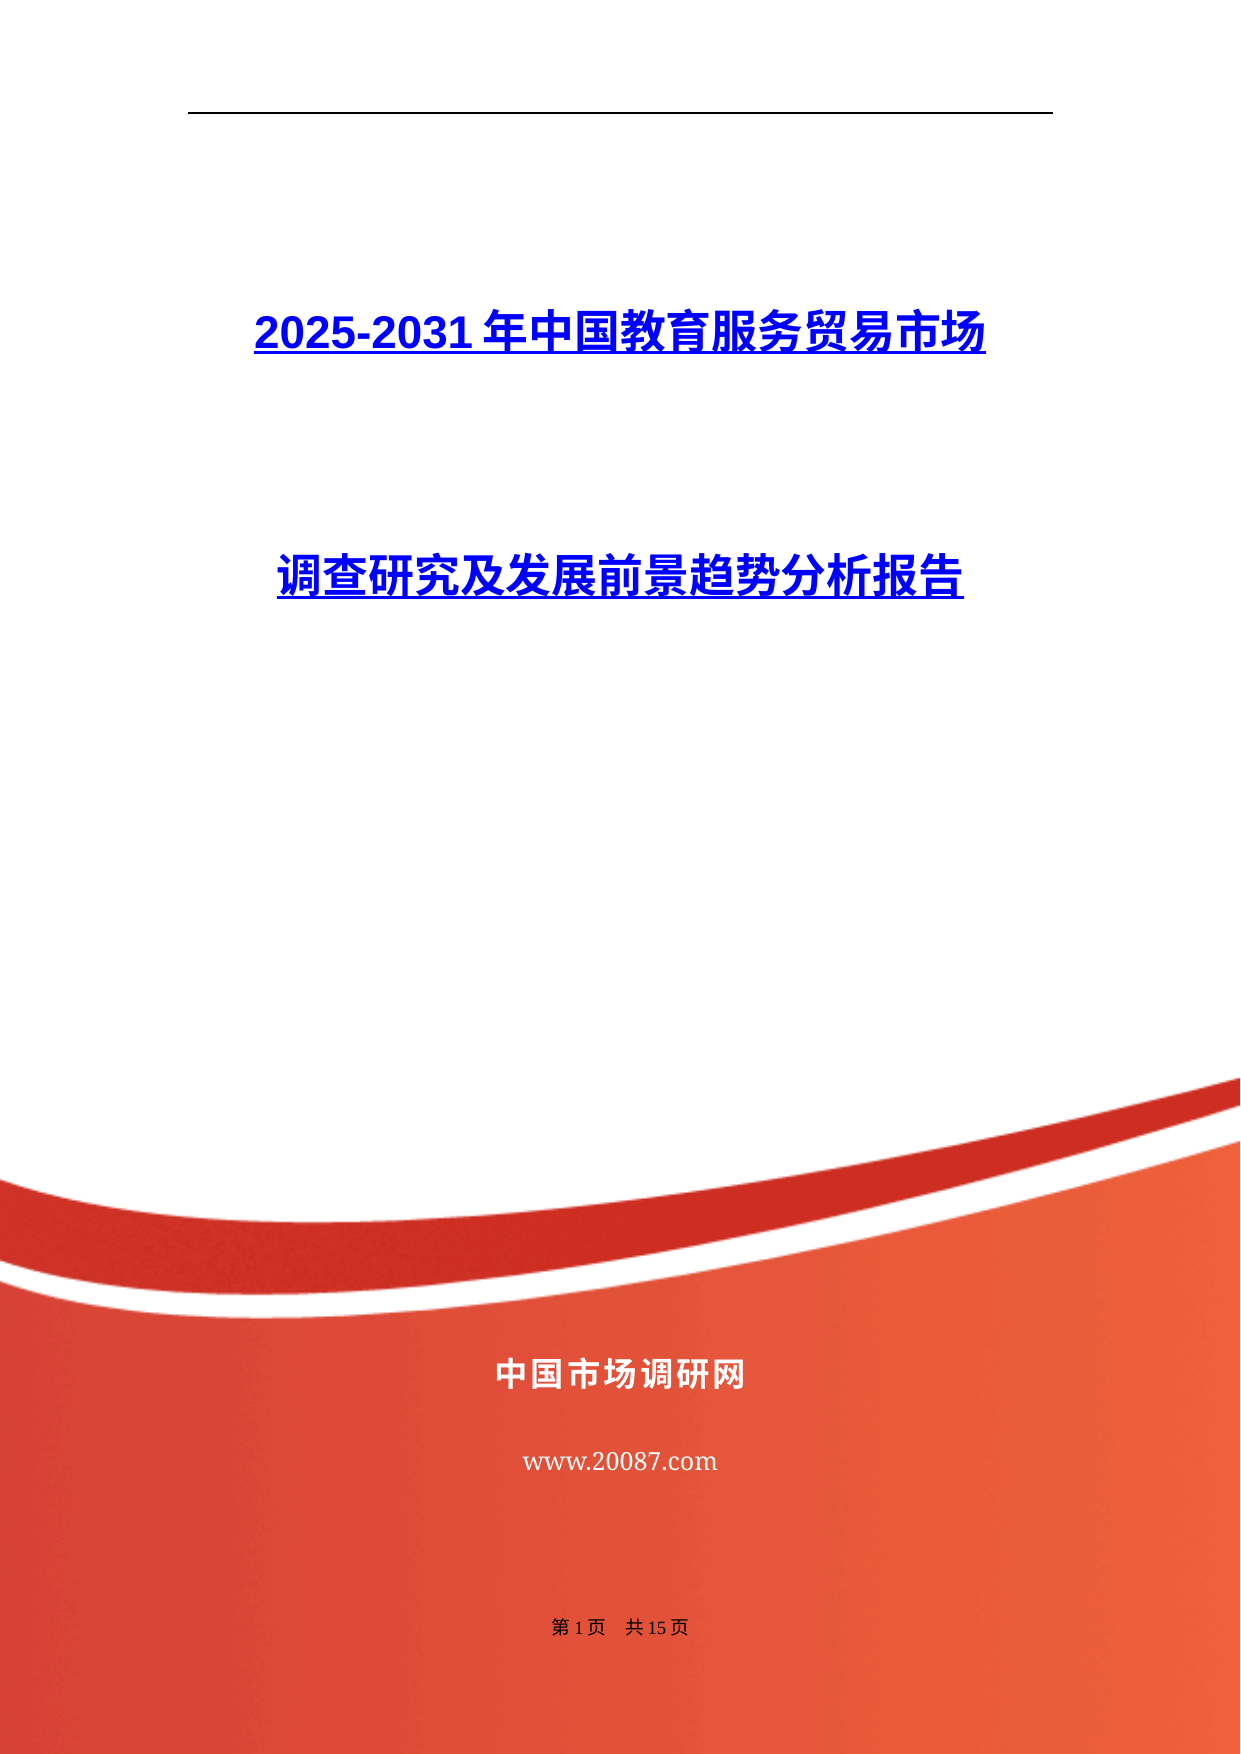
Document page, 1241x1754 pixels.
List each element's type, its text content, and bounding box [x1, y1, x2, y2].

picture [0, 1006, 1241, 1754]
table_header 2025-2031年中国教育服务贸易市场调查研究及发展前景趋势分析报告 [188, 207, 1053, 773]
text www.20087.com [187, 1428, 1053, 1493]
subtitle 中国市场调研网 [187, 1339, 1053, 1404]
